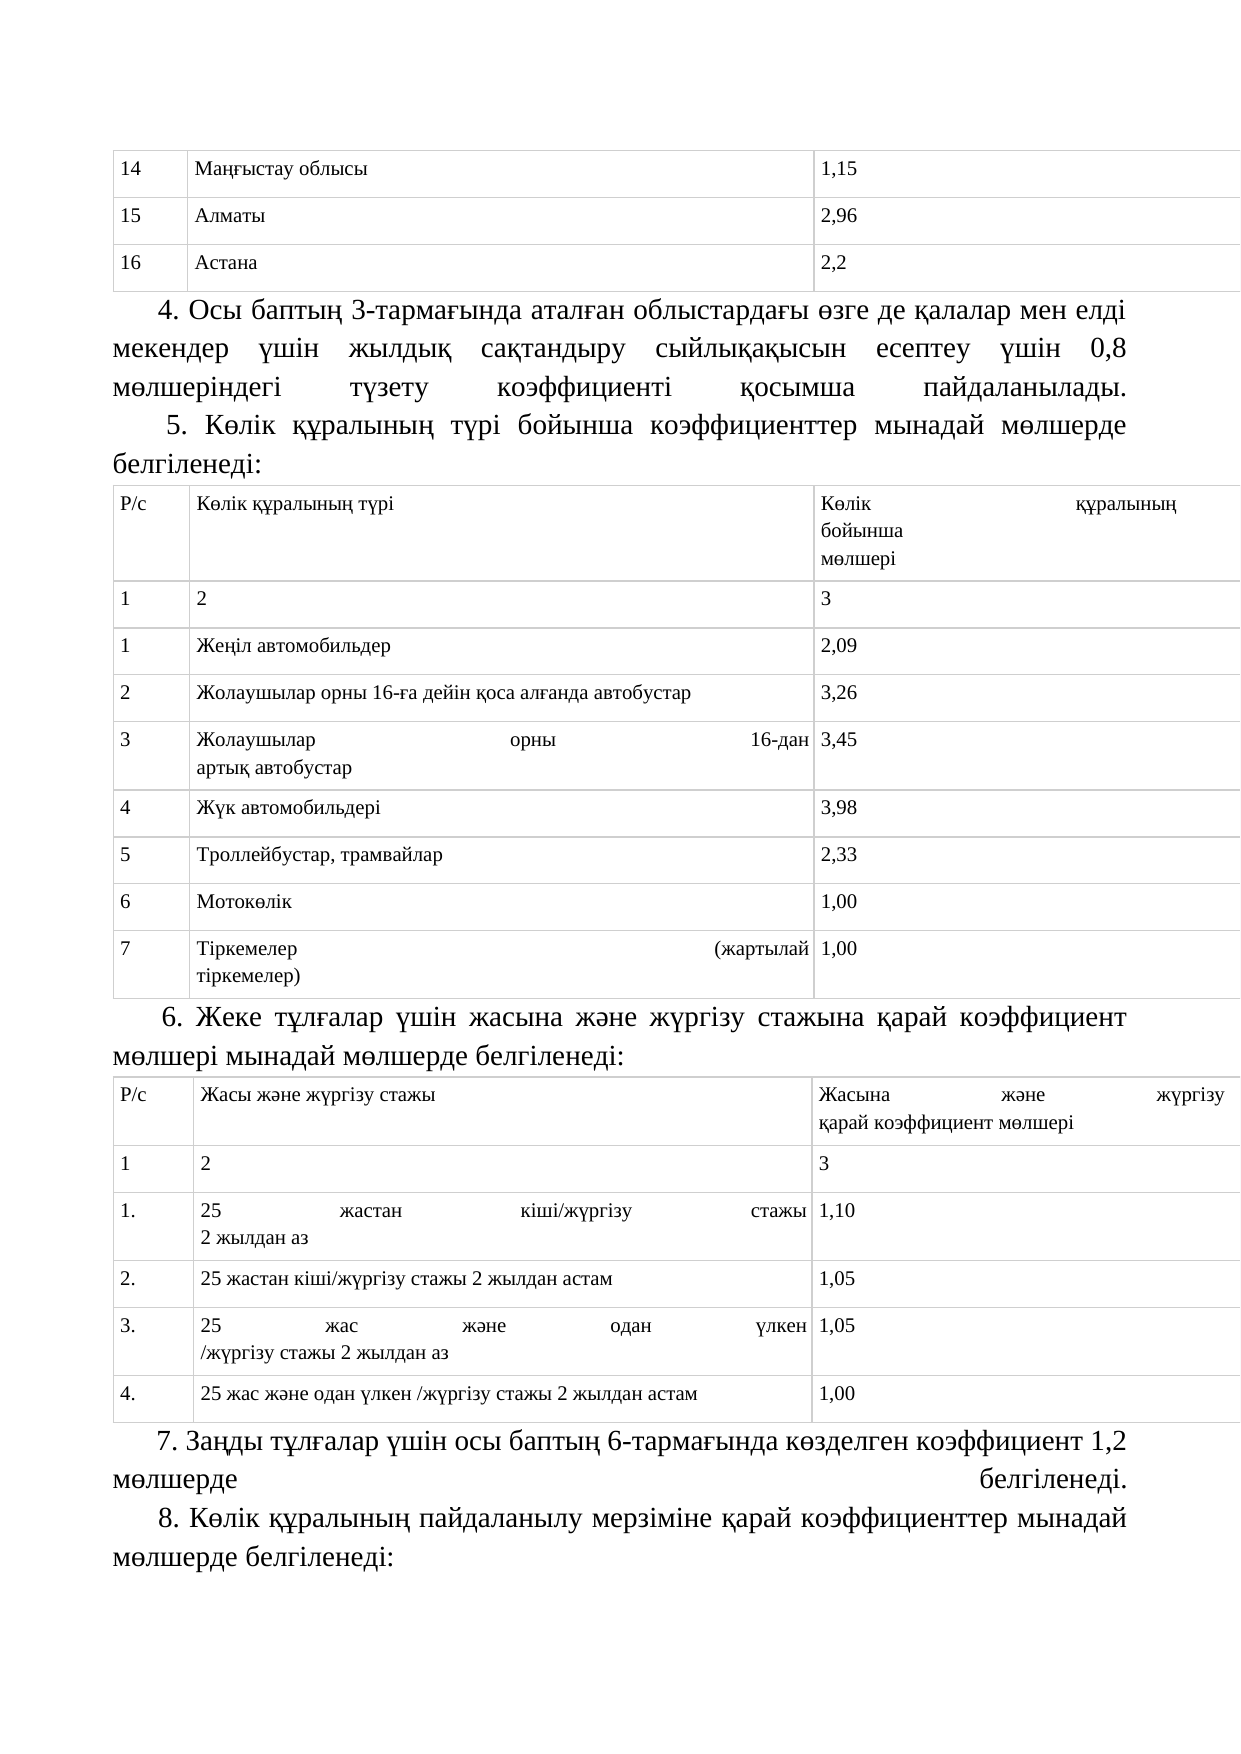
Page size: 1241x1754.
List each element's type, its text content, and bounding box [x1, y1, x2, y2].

table_cell 1,00 [815, 931, 1240, 998]
table_cell 1. [114, 1193, 193, 1260]
table_cell Мотокөлік [190, 884, 813, 930]
table_cell 3 [813, 1146, 1240, 1192]
table_cell 25 жас және одан үлкен /жүргізу стажы 2 жылдан аз [194, 1308, 811, 1375]
table_cell 25 жастан кіші/жүргізу стажы 2 жылдан астам [194, 1261, 811, 1307]
text 4. Осы баптың 3-тармағында аталған облыстардағы өзге де қалалар мен елді мекендер үшін жылдық сақтандыру сыйлықақысын есептеу үшін 0,8 мөлшеріндегі түзету коэффициенті қосымша пайдаланылады. 5. Көлік құралының түрі бойынша коэффициенттер мынадай мөлшерде белгіленеді: [112, 292, 1128, 479]
table_cell 3,45 [815, 722, 1240, 789]
table_cell Астана [188, 245, 813, 291]
table_cell 7 [114, 931, 189, 998]
table_header Р/с [114, 1078, 193, 1145]
table_header Көлік құралының түрі [190, 486, 813, 580]
table_cell 2. [114, 1261, 193, 1307]
table_cell 2,09 [815, 629, 1240, 674]
table_cell Алматы [188, 198, 813, 244]
table_cell 25 жас және одан үлкен /жүргізу стажы 2 жылдан астам [194, 1376, 811, 1422]
table_cell 1,05 [813, 1308, 1240, 1375]
table_cell 5 [114, 838, 189, 883]
table_cell 4. [114, 1376, 193, 1422]
table_header Р/с [114, 486, 189, 580]
table_cell 1 [114, 1146, 193, 1192]
table_cell Тіркемелер (жартылай тіркемелер) [190, 931, 813, 998]
table_cell Троллейбустар, трамвайлар [190, 838, 813, 883]
table_cell 3 [815, 582, 1240, 627]
table_cell 3,26 [815, 675, 1240, 721]
table_cell 6 [114, 884, 189, 930]
table_cell Жолаушылар орны 16-дан артық автобустар [190, 722, 813, 789]
table_cell 2,2 [815, 245, 1240, 291]
table_cell 2,96 [815, 198, 1240, 244]
table_cell 2,33 [815, 838, 1240, 883]
table_cell 2 [114, 675, 189, 721]
table_cell 16 [114, 245, 187, 291]
table_cell Жолаушылар орны 16-ға дейін қоса алғанда автобустар [190, 675, 813, 721]
text 7. Заңды тұлғалар үшін осы баптың 6-тармағында көзделген коэффициент 1,2 мөлшерде белгіленеді. 8. Көлік құралының пайдаланылу мерзіміне қарай коэффициенттер мынадай мөлшерде белгіленеді: [112, 1423, 1128, 1572]
table_cell Маңғыстау облысы [188, 151, 813, 197]
table_cell 14 [114, 151, 187, 197]
text 6. Жеке тұлғалар үшін жасына және жүргізу стажына қарай коэффициент мөлшері мынадай мөлшерде белгіленеді: [112, 999, 1128, 1071]
table_cell 1,15 [815, 151, 1240, 197]
table_cell 2 [194, 1146, 811, 1192]
table_cell 3. [114, 1308, 193, 1375]
table_cell 1,05 [813, 1261, 1240, 1307]
table_cell Жүк автомобильдері [190, 791, 813, 836]
table_cell 25 жастан кіші/жүргізу стажы 2 жылдан аз [194, 1193, 811, 1260]
table_cell 15 [114, 198, 187, 244]
table_cell 2 [190, 582, 813, 627]
table_header Жасына және жүргізу стажына қарай коэффициент мөлшері [813, 1078, 1240, 1145]
table_cell 1,00 [815, 884, 1240, 930]
table_cell 3,98 [815, 791, 1240, 836]
table_cell 1,00 [813, 1376, 1240, 1422]
table_header Көлік құралының түрі бойынша коэффициент мөлшері [815, 486, 1240, 580]
table_cell Жеңіл автомобильдер [190, 629, 813, 674]
table_cell 1 [114, 582, 189, 627]
table_cell 4 [114, 791, 189, 836]
table_cell 1,10 [813, 1193, 1240, 1260]
table_cell 3 [114, 722, 189, 789]
table_header Жасы және жүргізу стажы [194, 1078, 811, 1145]
table_cell 1 [114, 629, 189, 674]
